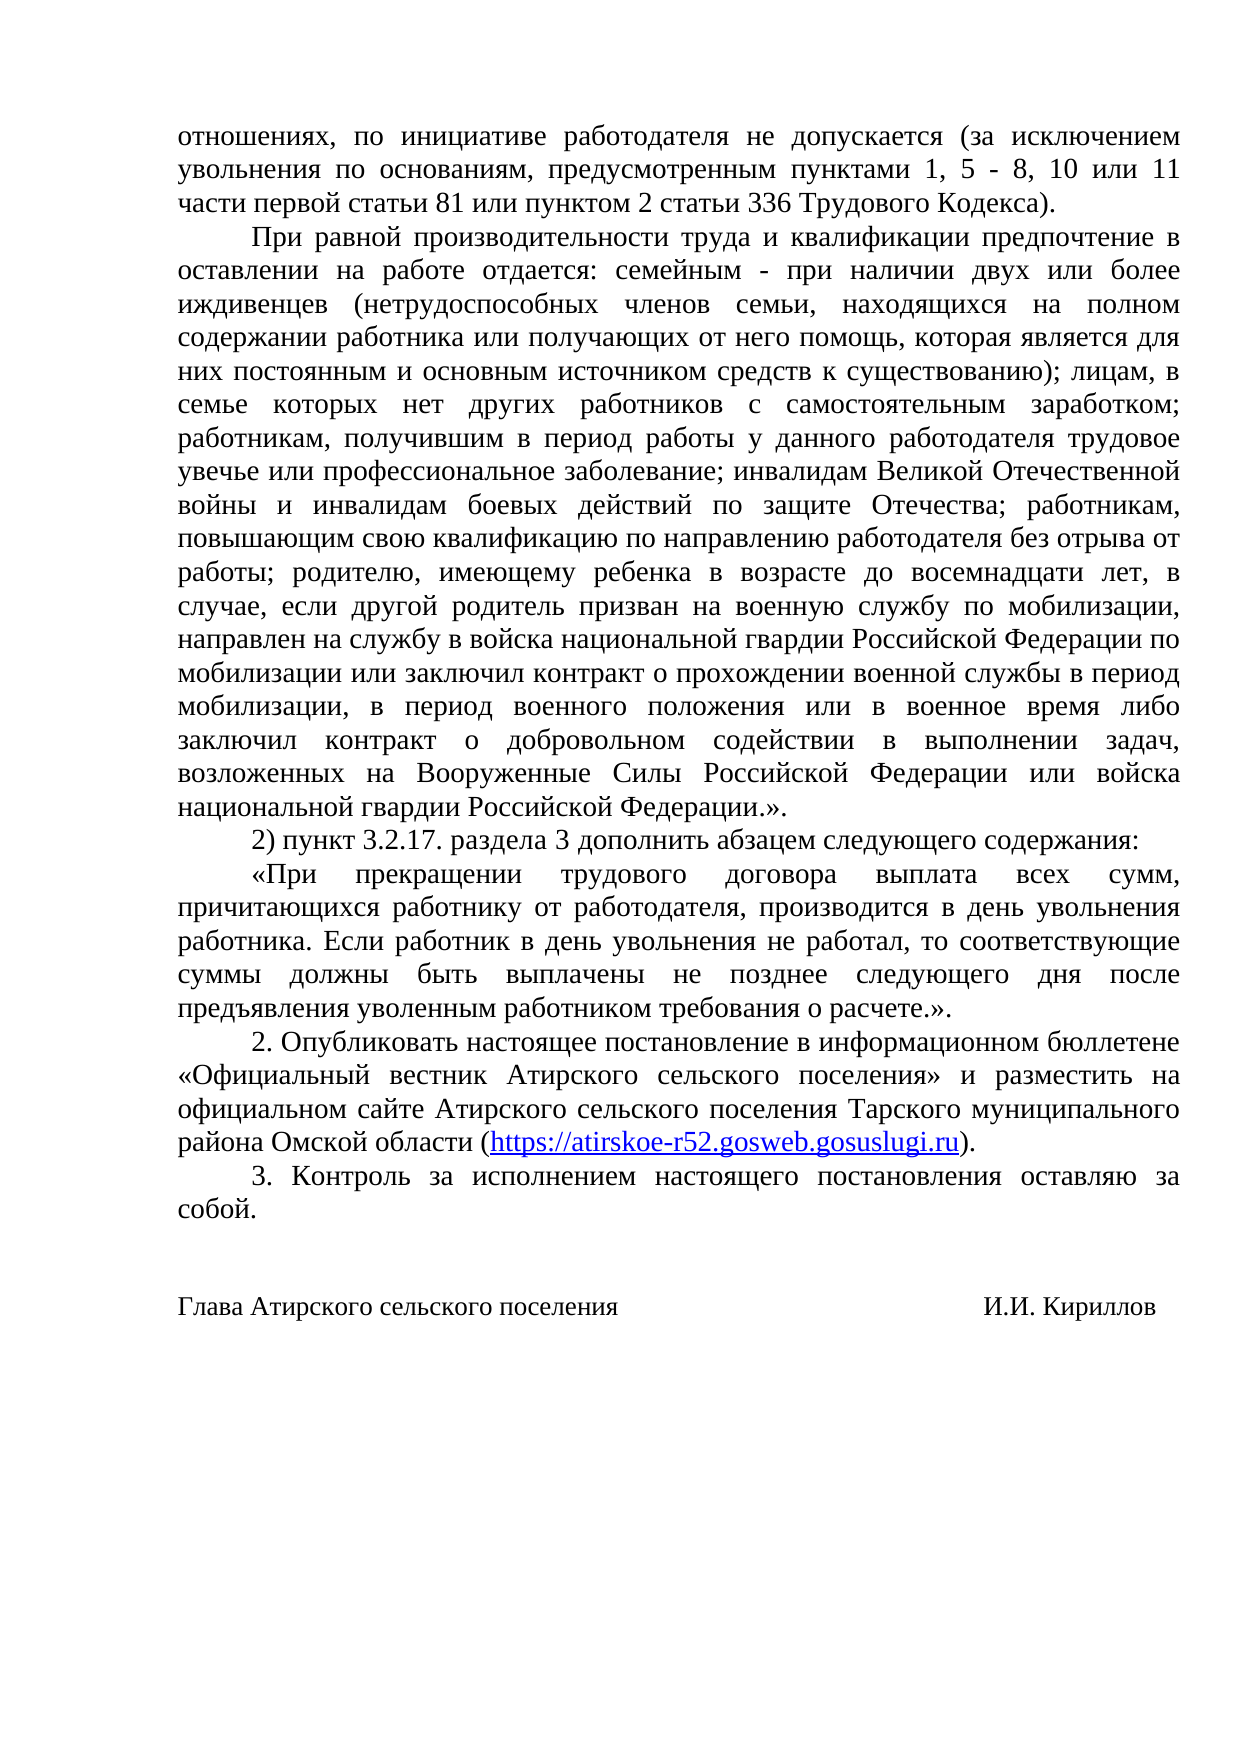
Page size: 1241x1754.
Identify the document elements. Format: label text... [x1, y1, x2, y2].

text 2. Опубликовать настоящее постановление в информационном бюллетене «Официальный вестник Атирского сельского поселения» и разместить на официальном сайте Атирского сельского поселения Тарского муниципального района Омской области (https://atirskoe-r52.gosweb.gosuslugi.ru). [177, 1024, 1181, 1158]
text «При прекращении трудового договора выплата всех сумм, причитающихся работнику от работодателя, производится в день увольнения работника. Если работник в день увольнения не работал, то соответствующие суммы должны быть выплачены не позднее следующего дня после предъявления уволенным работником требования о расчете.». [177, 856, 1181, 1024]
text 3. Контроль за исполнением настоящего постановления оставляю за собой. [177, 1158, 1181, 1225]
text Глава Атирского сельского поселения И.И. Кириллов [177, 1290, 1181, 1321]
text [177, 118, 1181, 219]
text 2) пункт 3.2.17. раздела 3 дополнить абзацем следующего содержания: [177, 822, 1181, 856]
text При равной производительности труда и квалификации предпочтение в оставлении на работе отдается: семейным - при наличии двух или более иждивенцев (нетрудоспособных членов семьи, находящихся на полном содержании работника или получающих от него помощь, которая является для них постоянным и основным источником средств к существованию); лицам, в семье которых нет других работников с самостоятельным заработком; работникам, получившим в период работы у данного работодателя трудовое увечье или профессиональное заболевание; инвалидам Великой Отечественной войны и инвалидам боевых действий по защите Отечества; работникам, повышающим свою квалификацию по направлению работодателя без отрыва от работы; родителю, имеющему ребенка в возрасте до восемнадцати лет, в случае, если другой родитель призван на военную службу по мобилизации, направлен на службу в войска национальной гвардии Российской Федерации по мобилизации или заключил контракт о прохождении военной службы в период мобилизации, в период военного положения или в военное время либо заключил контракт о добровольном содействии в выполнении задач, возложенных на Вооруженные Силы Российской Федерации или войска национальной гвардии Российской Федерации.». [177, 219, 1181, 822]
